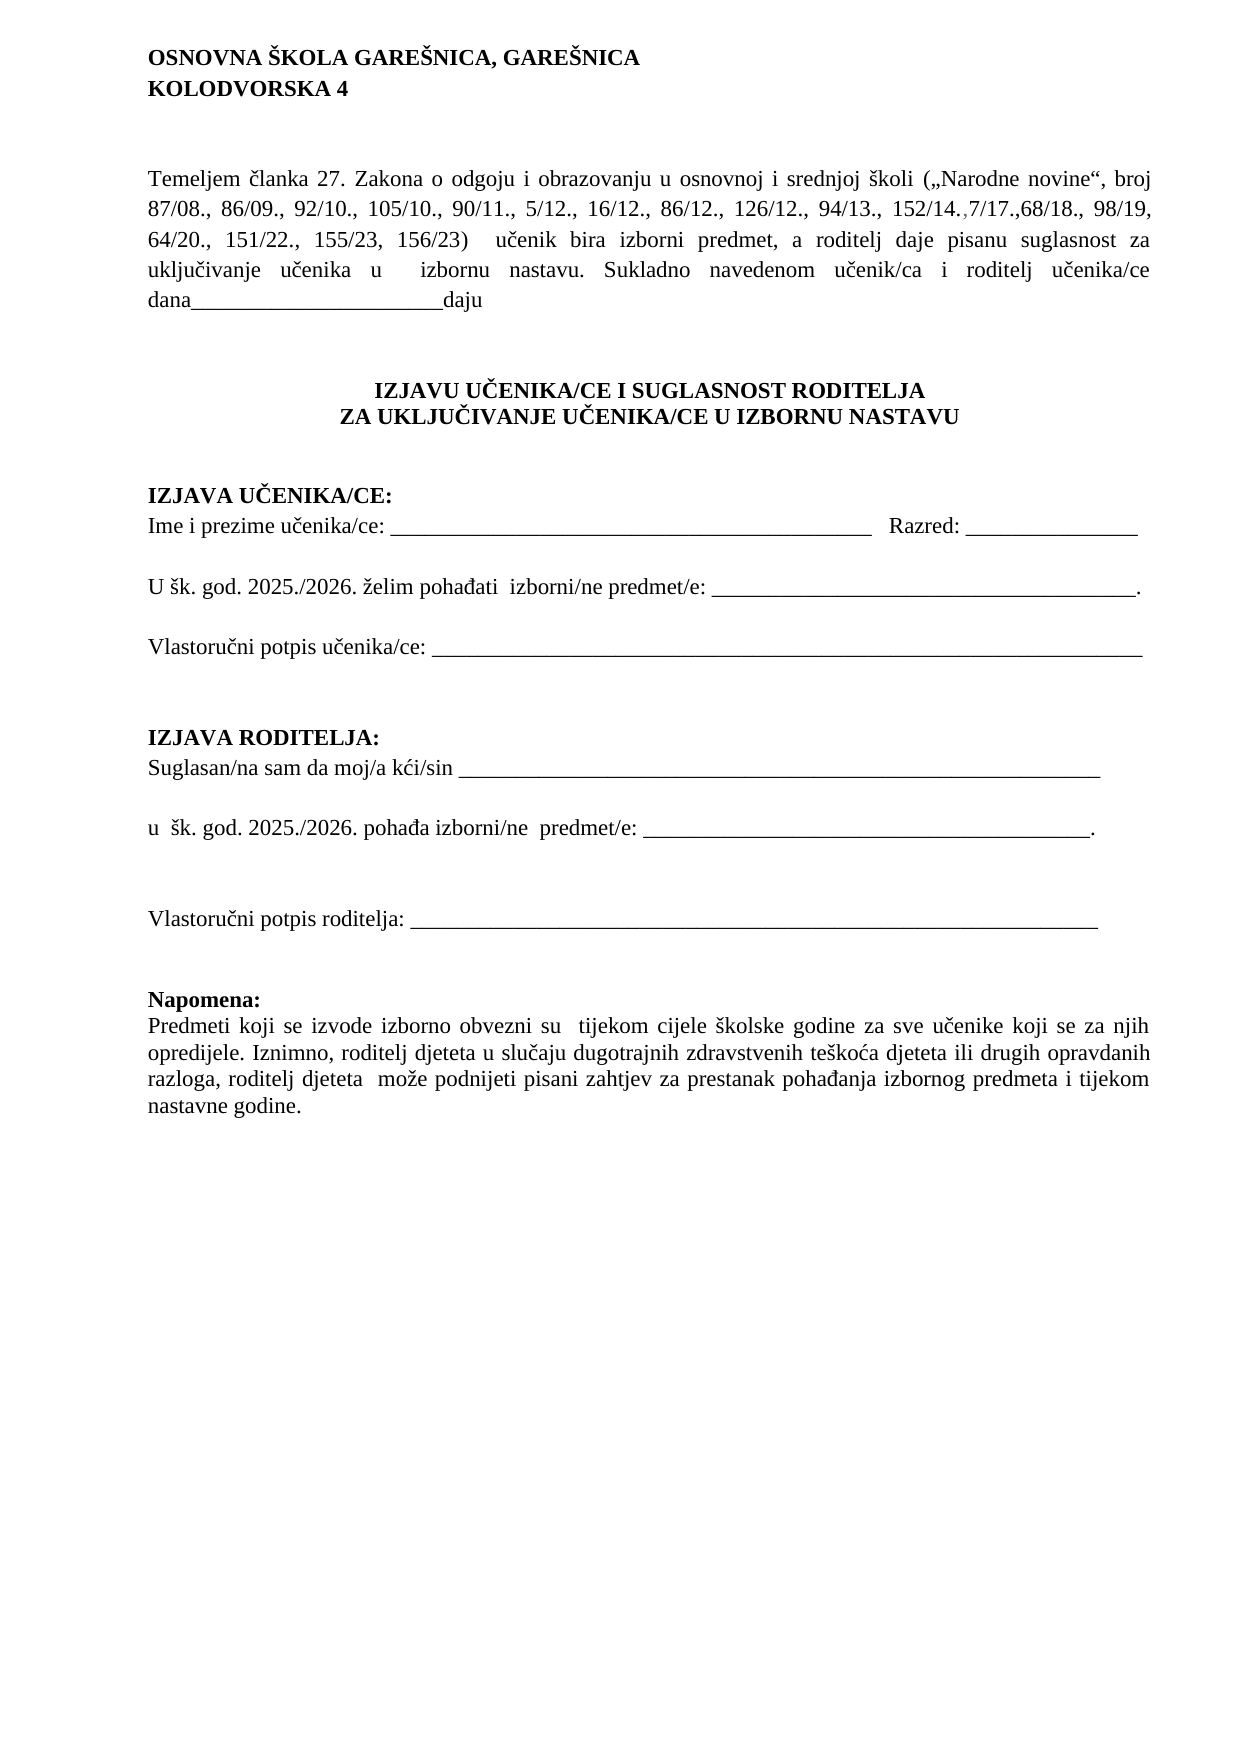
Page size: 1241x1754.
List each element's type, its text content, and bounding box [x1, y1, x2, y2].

text Ime i prezime učenika/ce: __________________________________________ Razred: _______________ [148, 512, 1152, 539]
list u šk. god. 2025./2026. pohađa izborni/ne predmet/e: _______________________________________. [148, 814, 1152, 841]
text OSNOVNA ŠKOLA GAREŠNICA, GAREŠNICA [148, 44, 1152, 71]
list IZJAVA RODITELJA: [148, 724, 1152, 750]
text Predmeti koji se izvode izborno obvezni su tijekom cijele školske godine za sve učenike koji se za njih opredijele. Iznimno, roditelj djeteta u slučaju dugotrajnih zdravstvenih teškoća djeteta ili drugih opravdanih razloga, roditelj djeteta može podnijeti pisani zahtjev za prestanak pohađanja izbornog predmeta i tijekom nastavne godine. [148, 1013, 1152, 1118]
text Vlastoručni potpis učenika/ce: ______________________________________________________________ [148, 633, 1152, 659]
text IZJAVU UČENIKA/CE I SUGLASNOST RODITELJA [148, 377, 1152, 403]
text KOLODVORSKA 4 [148, 74, 1152, 101]
text Napomena: [148, 986, 1152, 1013]
text Temeljem članka 27. Zakona o odgoju i obrazovanju u osnovnoj i srednjoj školi („Narodne novine“, broj 87/08., 86/09., 92/10., 105/10., 90/11., 5/12., 16/12., 86/12., 126/12., 94/13., 152/14.,7/17.,68/18., 98/19, 64/20., 151/22., 155/23, 156/23) učenik bira izborni predmet, a roditelj daje pisanu suglasnost za uključivanje učenika u izbornu nastavu. Sukladno navedenom učenik/ca i roditelj učenika/ce dana______________________daju [148, 165, 1152, 312]
list Vlastoručni potpis roditelja: ____________________________________________________________ [148, 905, 1152, 931]
list Suglasan/na sam da moj/a kći/sin ________________________________________________________ [148, 754, 1152, 780]
text ZA UKLJUČIVANJE UČENIKA/CE U IZBORNU NASTAVU [148, 403, 1152, 429]
text U šk. god. 2025./2026. želim pohađati izborni/ne predmet/e: _____________________________________. [148, 573, 1152, 599]
text IZJAVA UČENIKA/CE: [148, 482, 1152, 508]
